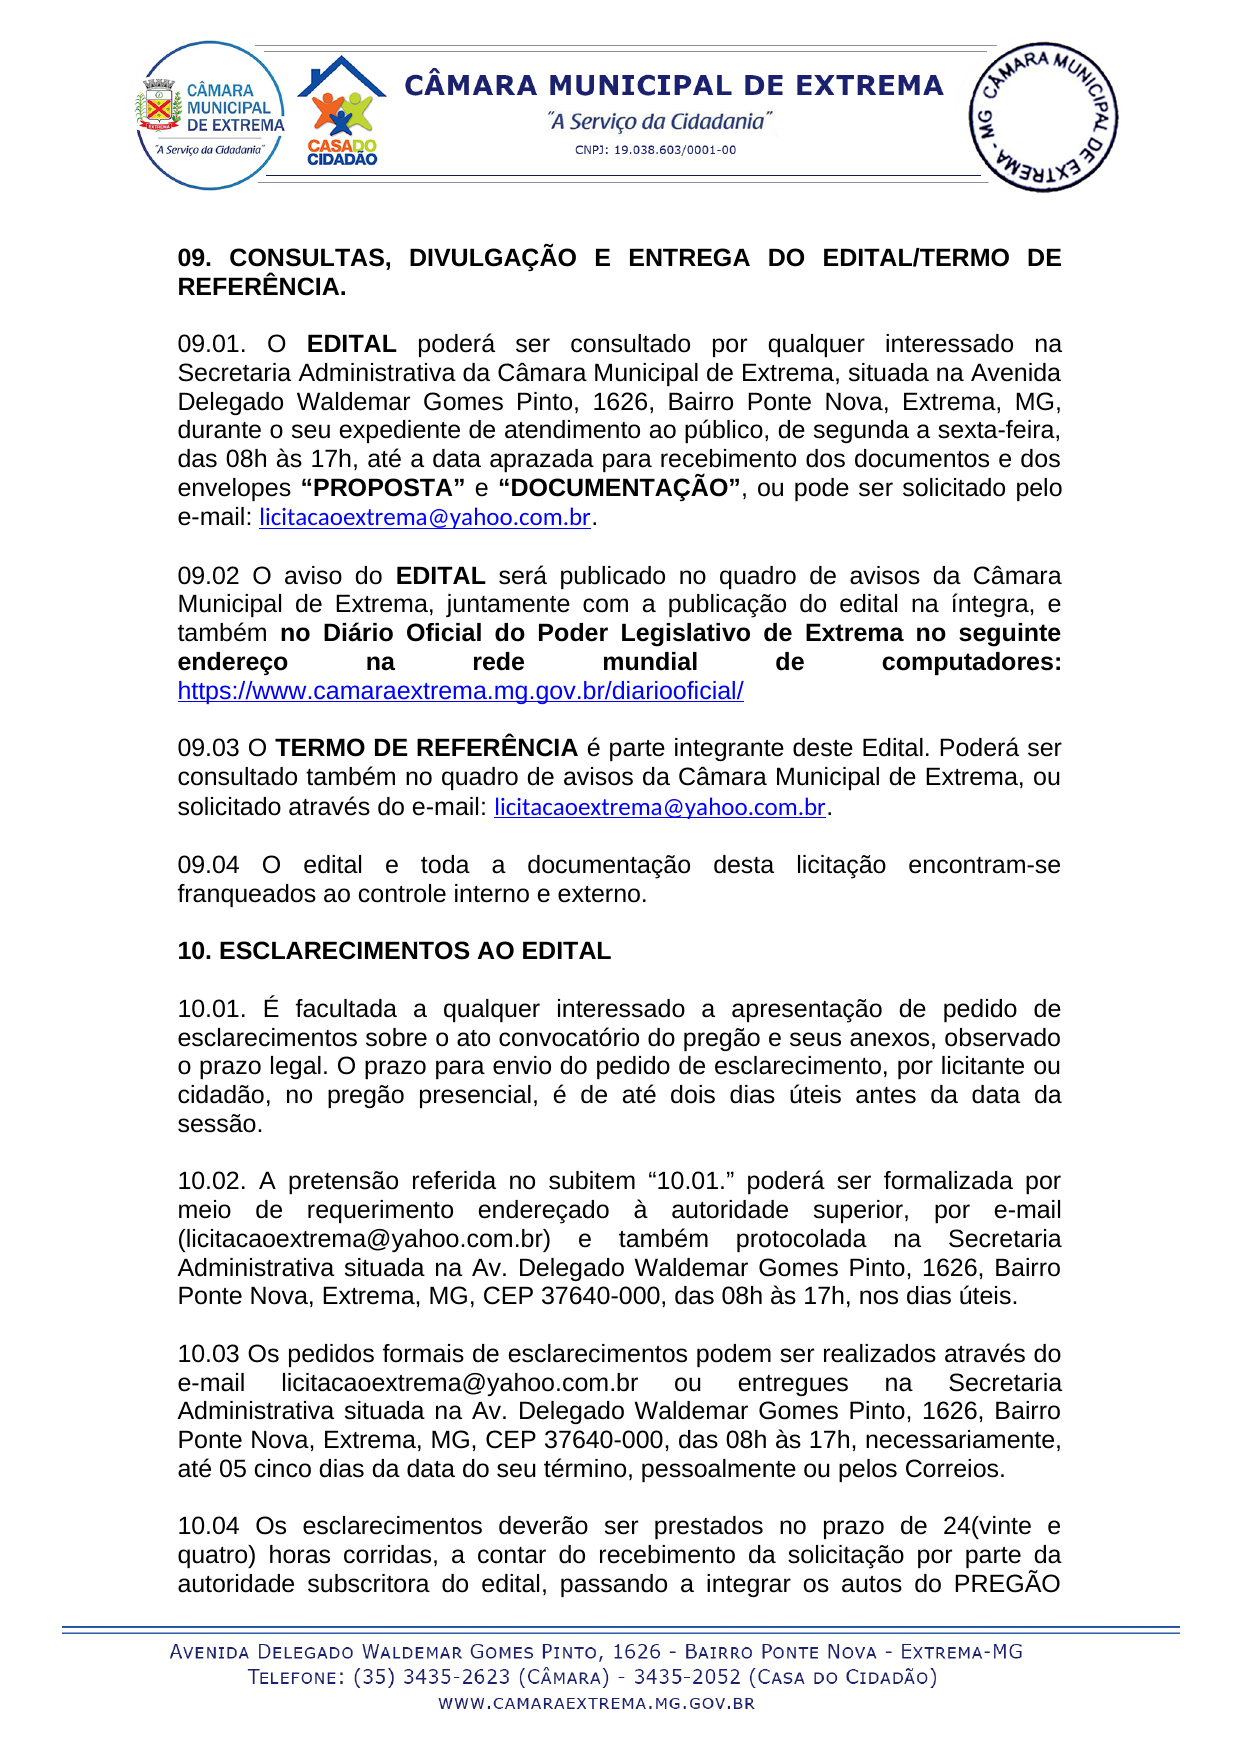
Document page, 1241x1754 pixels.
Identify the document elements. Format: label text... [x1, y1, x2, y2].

text 09.04 O edital e toda a documentação desta licitação encontram-se franqueados ao controle interno e externo. [177, 850, 1063, 907]
text 09.01. O EDITAL poderá ser consultado por qualquer interessado na Secretaria Administrativa da Câmara Municipal de Extrema, situada na Avenida Delegado Waldemar Gomes Pinto, 1626, Bairro Ponte Nova, Extrema, MG, durante o seu expediente de atendimento ao público, de segunda a sexta-feira, das 08h às 17h, até a data aprazada para recebimento dos documentos e dos envelopes “PROPOSTA” e “DOCUMENTAÇÃO”, ou pode ser solicitado pelo e-mail: licitacaoextrema@yahoo.com.br. [177, 329, 1063, 532]
text 10.02. A pretensão referida no subitem “10.01.” poderá ser formalizada por meio de requerimento endereçado à autoridade superior, por e-mail (licitacaoextrema@yahoo.com.br) e também protocolada na Secretaria Administrativa situada na Av. Delegado Waldemar Gomes Pinto, 1626, Bairro Ponte Nova, Extrema, MG, CEP 37640-000, das 08h às 17h, nos dias úteis. [177, 1166, 1063, 1310]
text 10. ESCLARECIMENTOS AO EDITAL [177, 936, 1063, 965]
picture [46, 1615, 1194, 1724]
text 09.02 O aviso do EDITAL será publicado no quadro de avisos da Câmara Municipal de Extrema, juntamente com a publicação do edital na íntegra, e também no Diário Oficial do Poder Legislativo de Extrema no seguinte endereço na rede mundial de computadores: https://www.camaraextrema.mg.gov.br/diariooficial/ [177, 561, 1063, 704]
text 10.03 Os pedidos formais de esclarecimentos podem ser realizados através do e-mail licitacaoextrema@yahoo.com.br ou entregues na Secretaria Administrativa situada na Av. Delegado Waldemar Gomes Pinto, 1626, Bairro Ponte Nova, Extrema, MG, CEP 37640-000, das 08h às 17h, necessariamente, até 05 cinco dias da data do seu término, pessoalmente ou pelos Correios. [177, 1339, 1063, 1482]
text 10.01. É facultada a qualquer interessado a apresentação de pedido de esclarecimentos sobre o ato convocatório do pregão e seus anexos, observado o prazo legal. O prazo para envio do pedido de esclarecimento, por licitante ou cidadão, no pregão presencial, é de até dois dias úteis antes da data da sessão. [177, 994, 1063, 1137]
text 09.03 O TERMO DE REFERÊNCIA é parte integrante deste Edital. Poderá ser consultado também no quadro de avisos da Câmara Municipal de Extrema, ou solicitado através do e-mail: licitacaoextrema@yahoo.com.br. [177, 733, 1063, 821]
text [177, 1511, 1063, 1597]
picture [124, 30, 1123, 221]
text 09. CONSULTAS, DIVULGAÇÃO E ENTREGA DO EDITAL/TERMO DE REFERÊNCIA. [177, 243, 1063, 300]
